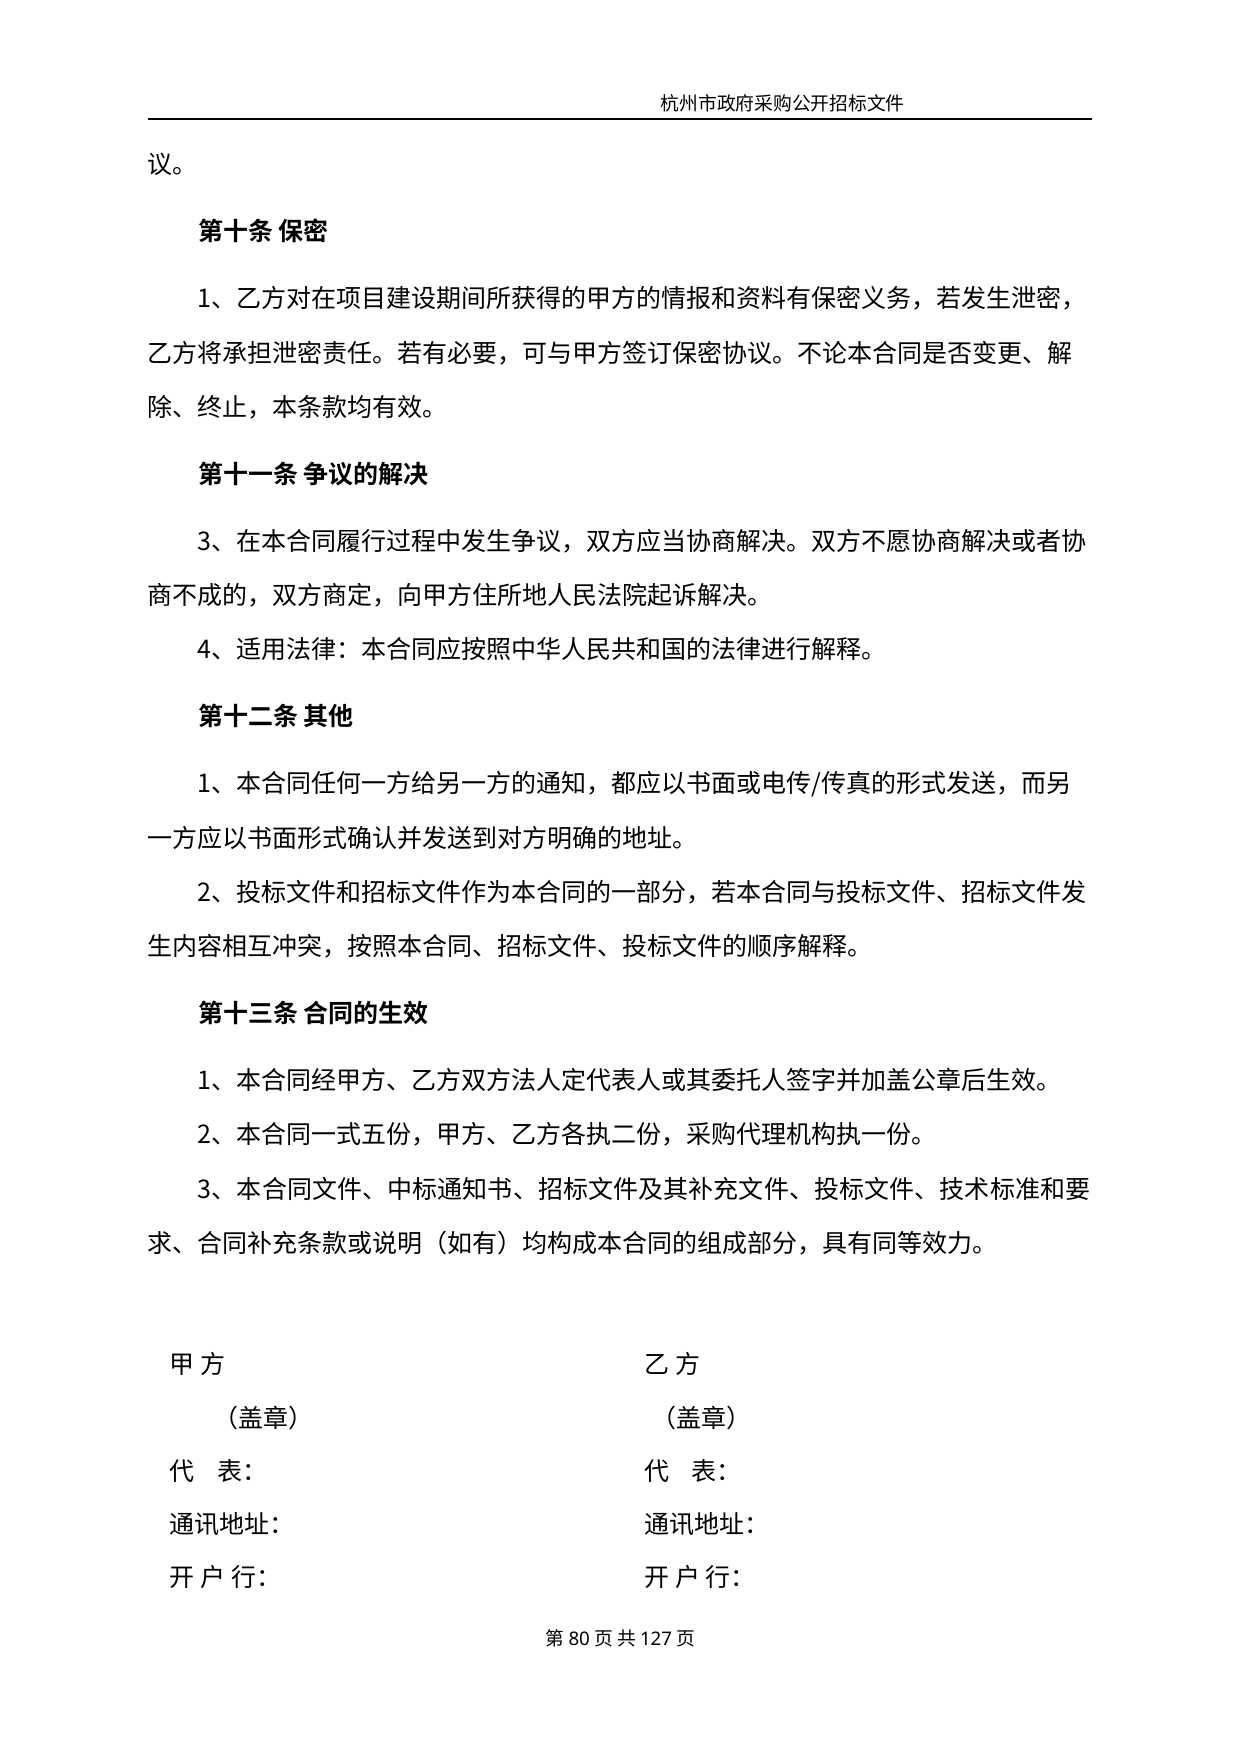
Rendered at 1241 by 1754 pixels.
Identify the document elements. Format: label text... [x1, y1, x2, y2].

text 第十条 保密 [148, 212, 1092, 248]
list 在本合同履行过程中发生争议，双方应当协商解决。双方不愿协商解决或者协商不成的，双方商定，向甲方住所地人民法院起诉解决。 [148, 521, 1092, 612]
table_header 甲 方 [158, 1333, 633, 1386]
text 第十二条 其他 [148, 697, 1092, 733]
table_cell 开 户 行： [158, 1545, 633, 1598]
table_cell 开 户 行： [633, 1545, 1108, 1598]
text 1、乙方对在项目建设期间所获得的甲方的情报和资料有保密义务，若发生泄密，乙方将承担泄密责任。若有必要，可与甲方签订保密协议。不论本合同是否变更、解除、终止，本条款均有效。 [148, 279, 1092, 424]
table_cell 代 表： [633, 1439, 1108, 1492]
text 2、本合同一式五份，甲方、乙方各执二份，采购代理机构执一份。 [148, 1115, 1092, 1151]
text 3、本合同文件、中标通知书、招标文件及其补充文件、投标文件、技术标准和要求、合同补充条款或说明（如有）均构成本合同的组成部分，具有同等效力。 [148, 1169, 1092, 1260]
table_cell 通讯地址： [633, 1492, 1108, 1545]
table_cell 通讯地址： [158, 1492, 633, 1545]
table_header 乙 方 [633, 1333, 1108, 1386]
table_cell （盖章） [158, 1386, 633, 1439]
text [148, 145, 1092, 181]
table_cell （盖章） [633, 1386, 1108, 1439]
list 适用法律：本合同应按照中华人民共和国的法律进行解释。 [148, 630, 1092, 666]
text 1、本合同任何一方给另一方的通知，都应以书面或电传/传真的形式发送，而另一方应以书面形式确认并发送到对方明确的地址。 [148, 764, 1092, 854]
text 第十一条 争议的解决 [148, 454, 1092, 491]
table_cell 代 表： [158, 1439, 633, 1492]
text 1、本合同经甲方、乙方双方法人定代表人或其委托人签字并加盖公章后生效。 [148, 1061, 1092, 1097]
text 第十三条 合同的生效 [148, 994, 1092, 1030]
text 2、投标文件和招标文件作为本合同的一部分，若本合同与投标文件、招标文件发生内容相互冲突，按照本合同、招标文件、投标文件的顺序解释。 [148, 872, 1092, 963]
